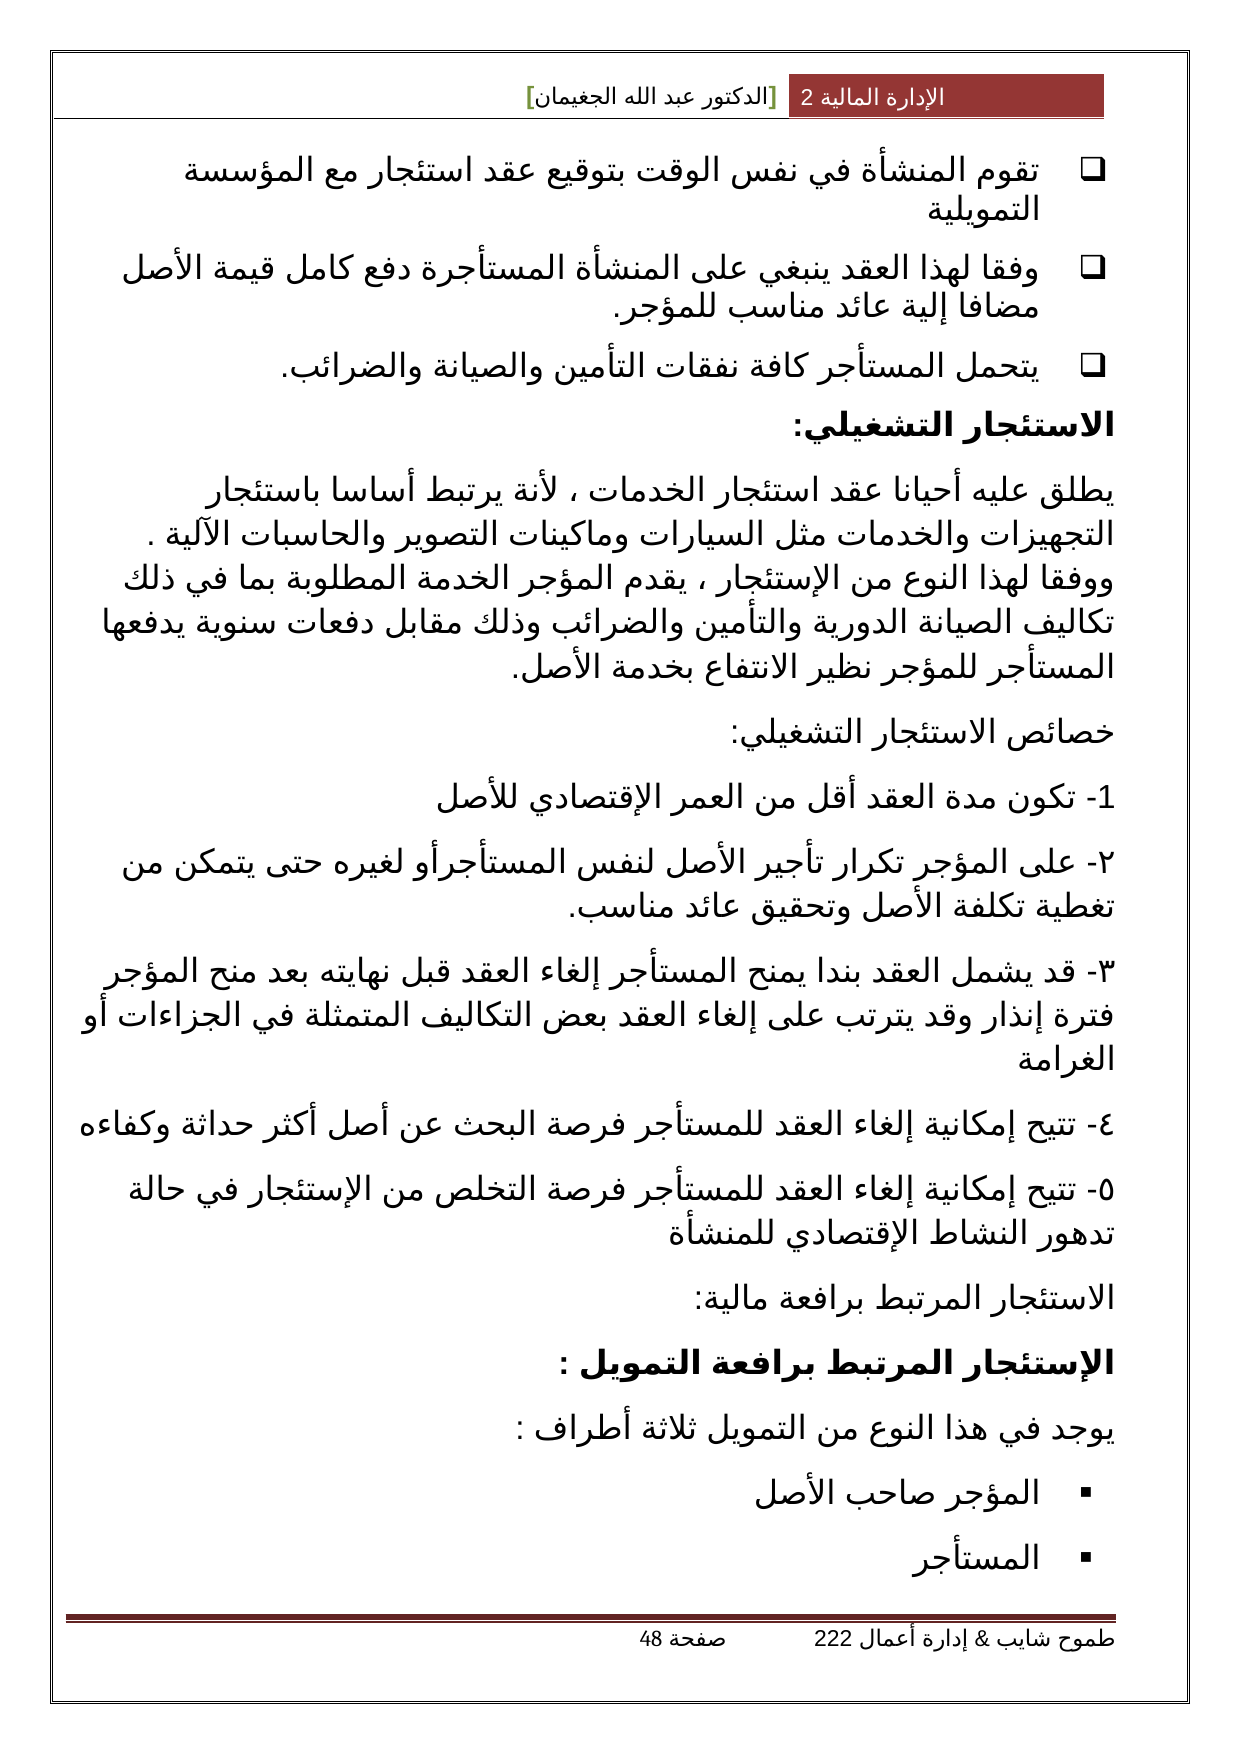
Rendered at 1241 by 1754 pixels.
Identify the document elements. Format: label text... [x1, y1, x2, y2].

text خصائص الاستئجار التشغيلي: [66, 712, 1116, 750]
text ٥- تتیح إمكانیة إلغاء العقد للمستأجر فرصة التخلص من الإستئجار في حالة تدھور النشاط الإقتصادي للمنشأة [66, 1169, 1116, 1252]
text الاستئجار التشغيلي: [66, 405, 1116, 443]
list تقوم المنشأة في نفس الوقت بتوقیع عقد استئجار مع المؤسسة التمویلیة [66, 150, 1078, 227]
text ٣- قد یشمل العقد بندا یمنح المستأجر إلغاء العقد قبل نھایته بعد منح المؤجر فترة إنذار وقد یترتب على إلغاء العقد بعض التكالیف المتمثلة في الجزاءات أو الغرامة [66, 951, 1116, 1078]
list المستأجر [66, 1538, 1078, 1577]
text 1- تكون مدة العقد أقل من العمر الإقتصادي للأصل [66, 777, 1116, 815]
text الاستئجار المرتبط برافعة مالية: [66, 1278, 1116, 1317]
text یطلق علیه أحيانا عقد استئجار الخدمات ، لأنة یرتبط أساسا باستئجار التجھیزات والخدمات مثل السیارات وماكینات التصویر والحاسبات الآلیة . ووفقا لھذا النوع من الإستئجار ، یقدم المؤجر الخدمة المطلوبة بما في ذلك تكالیف الصیانة الدوریة والتأمین والضرائب وذلك مقابل دفعات سنویة یدفعھا المستأجر للمؤجر نظیر الانتفاع بخدمة الأصل. [66, 470, 1116, 685]
list المؤجر صاحب الأصل [66, 1473, 1078, 1512]
list یتحمل المستأجر كافة نفقات التأمين والصيانة والضرائب. [66, 346, 1078, 384]
text الإستئجار المرتبط برافعة التمویل : [66, 1343, 1116, 1382]
text ٢- على المؤجر تكرار تأجیر الأصل لنفس المستأجرأو لغیره حتى یتمكن من تغطیة تكلفة الأصل وتحقیق عائد مناسب. [66, 842, 1116, 924]
list وفقا لھذا العقد ینبغي على المنشأة المستأجرة دفع كامل قیمة الأصل مضافا إلیة عائد مناسب للمؤجر. [66, 248, 1078, 325]
text یوجد في ھذا النوع من التمویل ثلاثة أطراف : [66, 1408, 1116, 1447]
text ٤- تتیح إمكانیة إلغاء العقد للمستأجر فرصة البحث عن أصل أكثر حداثة وكفاءه [66, 1104, 1116, 1143]
